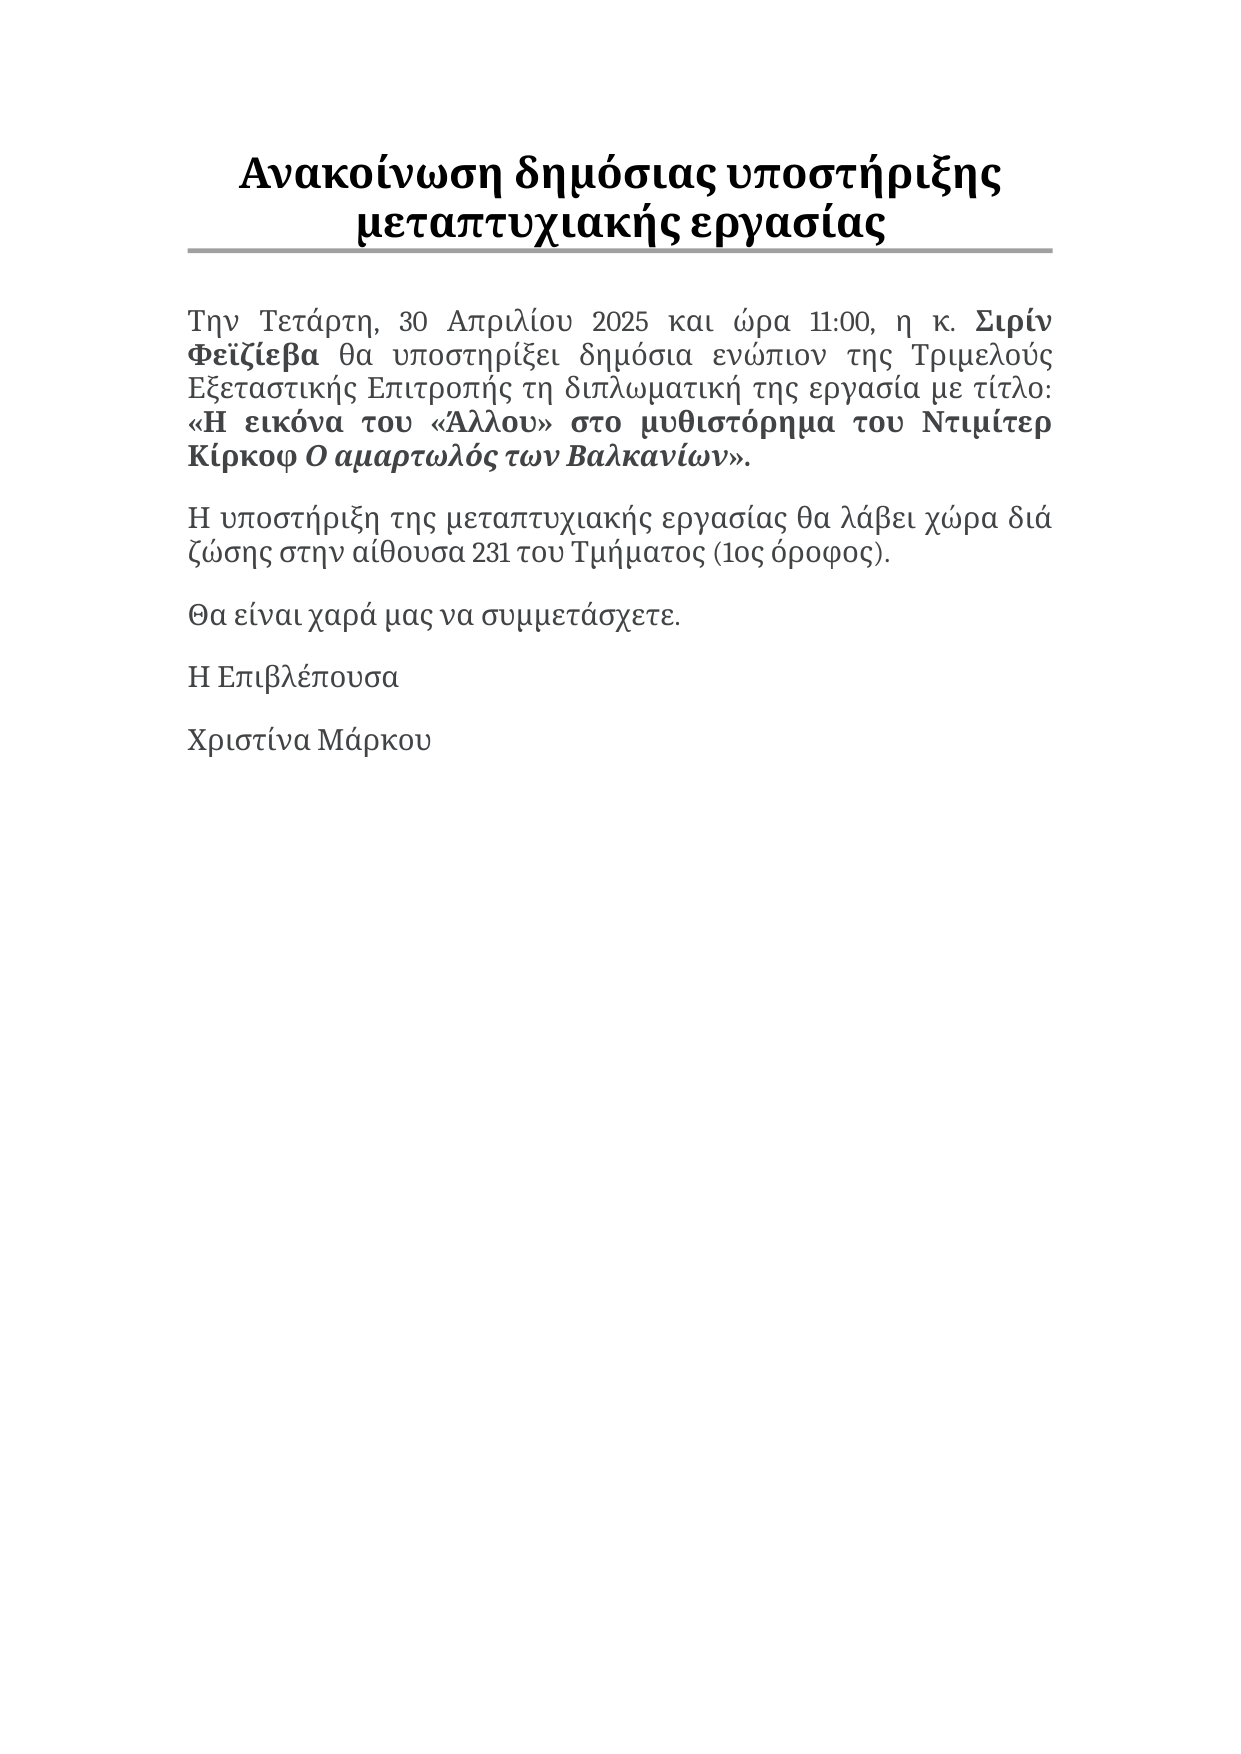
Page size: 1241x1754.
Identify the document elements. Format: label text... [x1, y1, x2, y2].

text Θα είναι χαρά μας να συμμετάσχετε. [187, 599, 1053, 632]
text Ανακοίνωση δημόσιας υποστήριξης μεταπτυχιακής εργασίας [187, 150, 1053, 248]
text Η Επιβλέπουσα [187, 661, 1053, 695]
text Χριστίνα Μάρκου [187, 724, 1053, 758]
text Την Τετάρτη, 30 Απριλίου 2025 και ώρα 11:00, η κ. Σιρίν Φεϊζίεβα θα υποστηρίξει δημόσια ενώπιον της Τριμελούς Εξεταστικής Επιτροπής τη διπλωματική της εργασία με τίτλο: «Η εικόνα του «Άλλου» στο μυθιστόρημα του Ντιμίτερ Κίρκοφ Ο αμαρτωλός των Βαλκανίων». [187, 306, 1053, 473]
text Η υποστήριξη της μεταπτυχιακής εργασίας θα λάβει χώρα διά ζώσης στην αίθουσα 231 του Τμήματος (1ος όροφος). [187, 502, 1053, 569]
